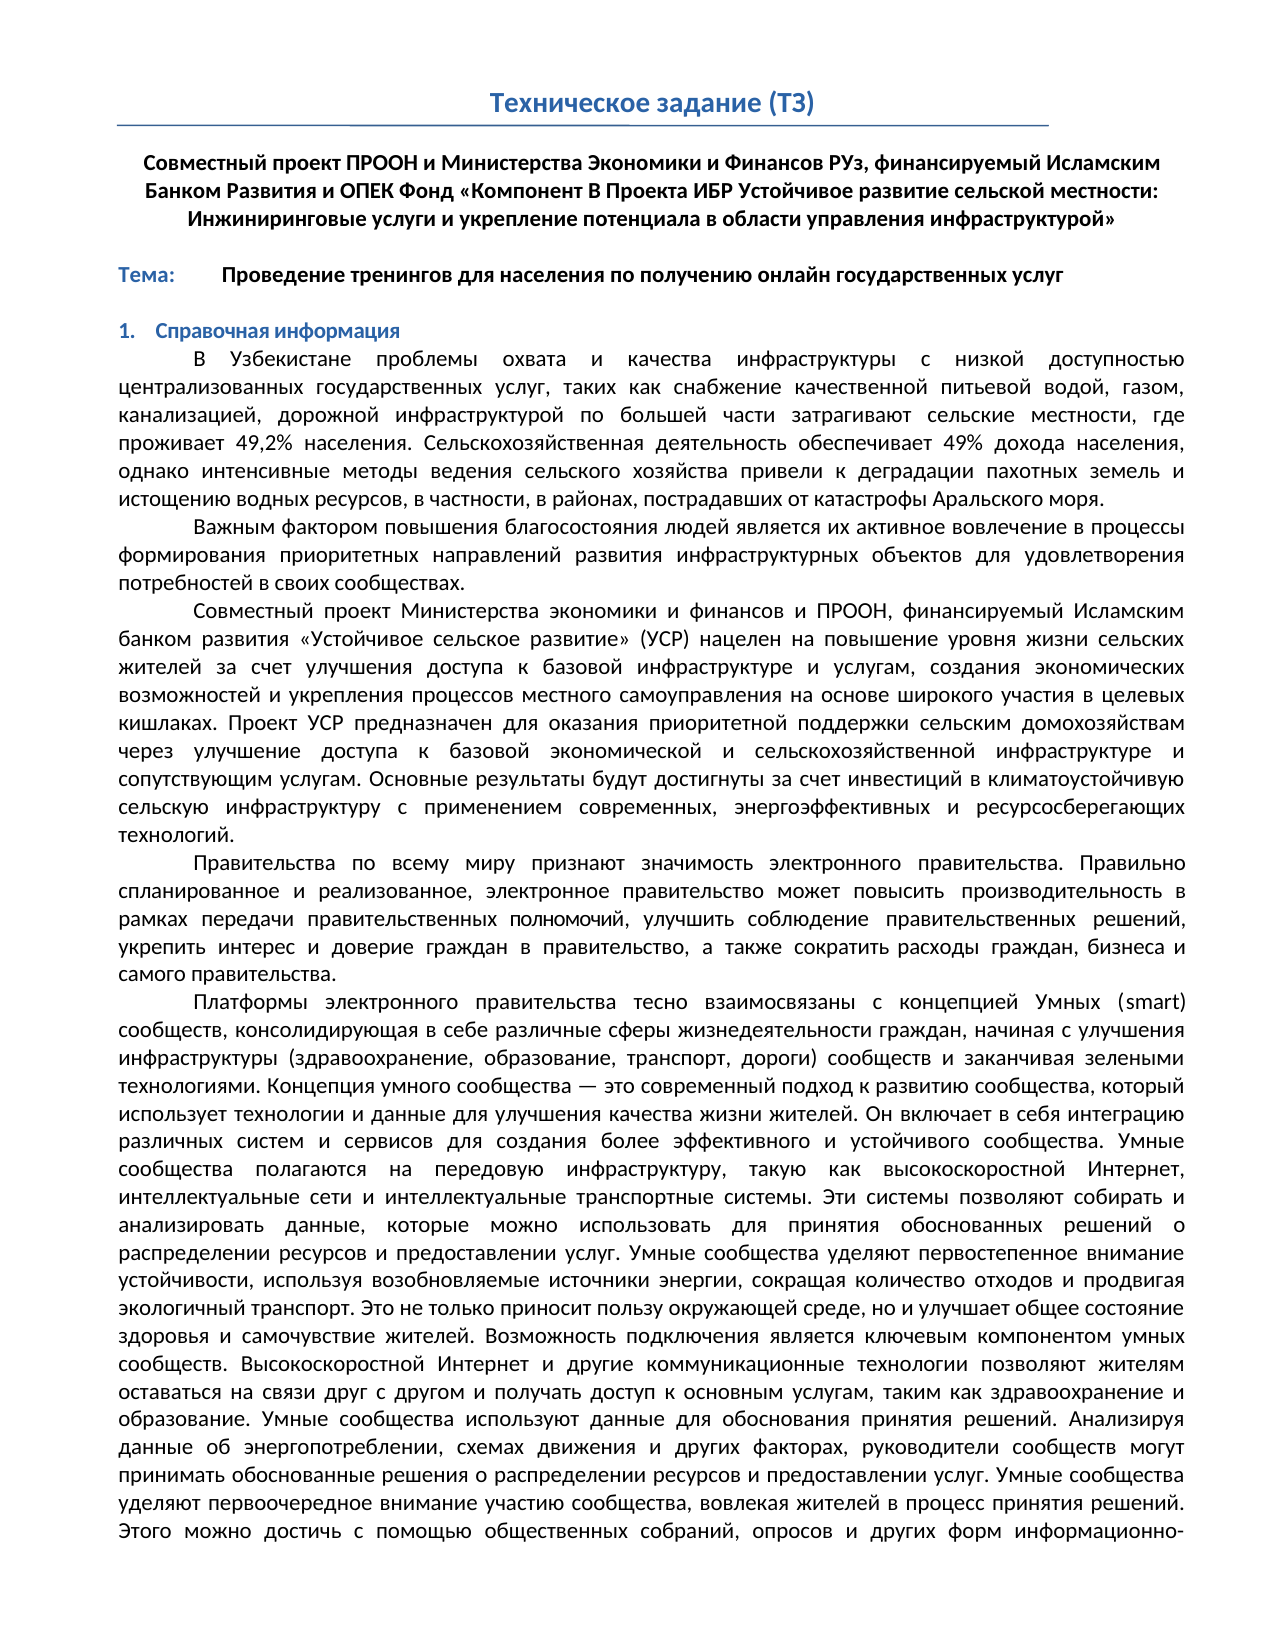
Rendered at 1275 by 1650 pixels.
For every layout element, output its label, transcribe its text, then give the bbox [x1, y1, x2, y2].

text Тема: Проведение тренингов для населения по получению онлайн государственных услуг [118, 260, 1186, 288]
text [118, 988, 1186, 1544]
text Важным фактором повышения благосостояния людей является их активное вовлечение в процессы формирования приоритетных направлений развития инфраструктурных объектов для удовлетворения потребностей в своих сообществах. [118, 512, 1186, 596]
text Совместный проект ПРООН и Министерства Экономики и Финансов РУз, финансируемый Исламским Банком Развития и ОПЕК Фонд «Компонент В Проекта ИБР Устойчивое развитие сельской местности: Инжиниринговые услуги и укрепление потенциала в области управления инфраструктурой» [118, 148, 1186, 232]
text Совместный проект Министерства экономики и финансов и ПРООН, финансируемый Исламским банком развития «Устойчивое сельское развитие» (УСР) нацелен на повышение уровня жизни сельских жителей за счет улучшения доступа к базовой инфраструктуре и услугам, создания экономических возможностей и укрепления процессов местного самоуправления на основе широкого участия в целевых кишлаках. Проект УСР предназначен для оказания приоритетной поддержки сельским домохозяйствам через улучшение доступа к базовой экономической и сельскохозяйственной инфраструктуре и сопутствующим услугам. Основные результаты будут достигнуты за счет инвестиций в климатоустойчивую сельскую инфраструктуру с применением современных, энергоэффективных и ресурсосберегающих технологий. [118, 596, 1186, 848]
text В Узбекистане проблемы охвата и качества инфраструктуры с низкой доступностью централизованных государственных услуг, таких как снабжение качественной питьевой водой, газом, канализацией, дорожной инфраструктурой по большей части затрагивают сельские местности, где проживает 49,2% населения. Сельскохозяйственная деятельность обеспечивает 49% дохода населения, однако интенсивные методы ведения сельского хозяйства привели к деградации пахотных земель и истощению водных ресурсов, в частности, в районах, пострадавших от катастрофы Аральского моря. [118, 344, 1186, 512]
text Правительства по всему миру признают значимость электронного правительства. Правильно спланированное и реализованное, электронное правительство может повысить производительность в рамках передачи правительственных полномочий, улучшить соблюдение правительственных решений, укрепить интерес и доверие граждан в правительство, а также сократить расходы граждан, бизнеса и самого правительства. [118, 849, 1186, 988]
text Техническое задание (ТЗ) [118, 84, 1186, 120]
list Справочная информация [118, 316, 1183, 344]
